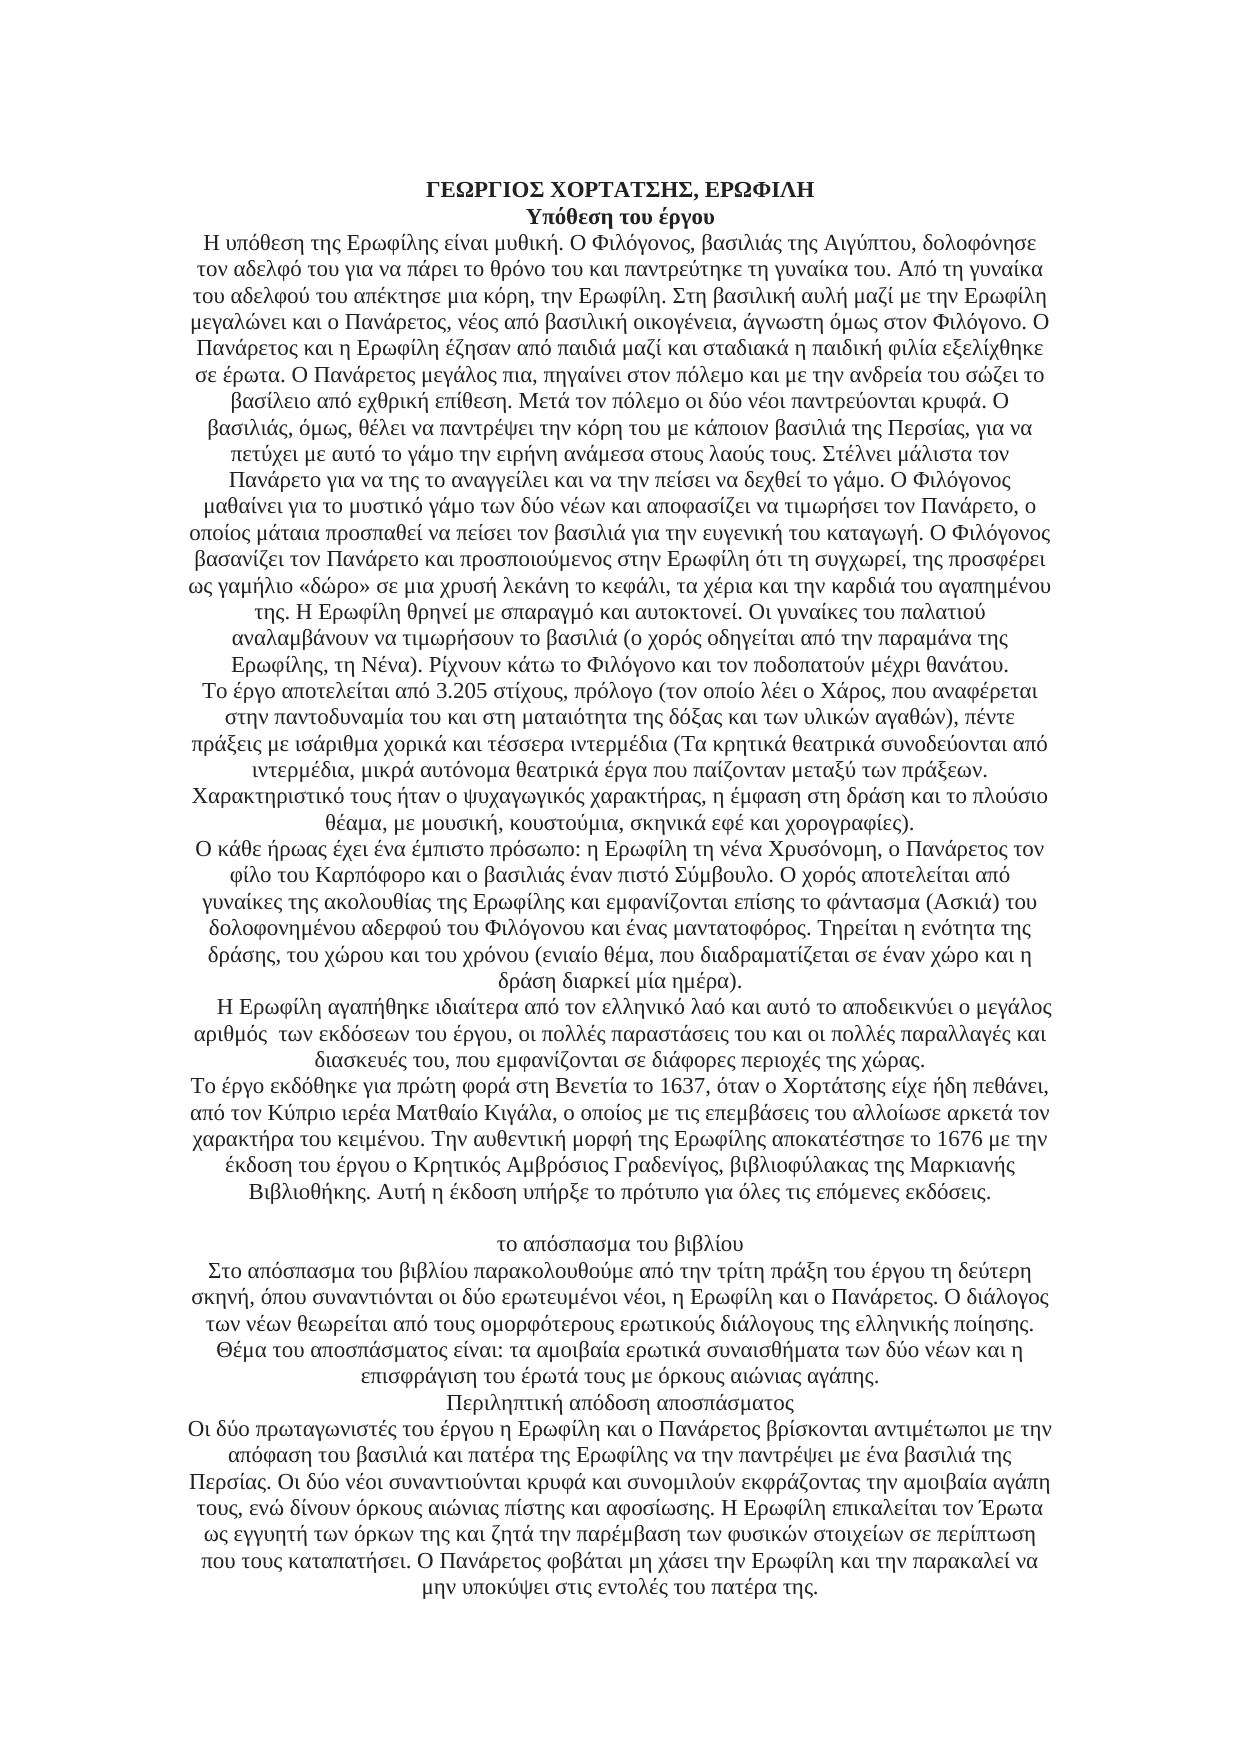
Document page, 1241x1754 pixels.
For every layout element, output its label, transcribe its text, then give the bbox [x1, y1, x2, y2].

text ΓΕΩΡΓΙΟΣ ΧΟΡΤΑΤΣΗΣ, ΕΡΩΦΙΛΗ Υπόθεση του έργου Η υπόθεση της Ερωφίλης είναι μυθική. Ο Φιλόγονος, βασιλιάς της Αιγύπτου, δολοφόνησε τον αδελφό του για να πάρει το θρόνο του και παντρεύτηκε τη γυναίκα του. Από τη γυναίκα του αδελφού του απέκτησε μια κόρη, την Ερωφίλη. Στη βασιλική αυλή μαζί με την Ερωφίλη μεγαλώνει και ο Πανάρετος, νέος από βασιλική οικογένεια, άγνωστη όμως στον Φιλόγονο. Ο Πανάρετος και η Ερωφίλη έζησαν από παιδιά μαζί και σταδιακά η παιδική φιλία εξελίχθηκε σε έρωτα. Ο Πανάρετος μεγάλος πια, πηγαίνει στον πόλεμο και με την ανδρεία του σώζει το βασίλειο από εχθρική επίθεση. Μετά τον πόλεμο οι δύο νέοι παντρεύονται κρυφά. Ο βασιλιάς, όμως, θέλει να παντρέψει την κόρη του με κάποιον βασιλιά της Περσίας, για να πετύχει με αυτό το γάμο την ειρήνη ανάμεσα στους λαούς τους. Στέλνει μάλιστα τον Πανάρετο για να της το αναγγείλει και να την πείσει να δεχθεί το γάμο. Ο Φιλόγονος μαθαίνει για το μυστικό γάμο των δύο νέων και αποφασίζει να τιμωρήσει τον Πανάρετο, ο οποίος μάταια προσπαθεί να πείσει τον βασιλιά για την ευγενική του καταγωγή. Ο Φιλόγονος βασανίζει τον Πανάρετο και προσποιούμενος στην Ερωφίλη ότι τη συγχωρεί, της προσφέρει ως γαμήλιο «δώρο» σε μια χρυσή λεκάνη το κεφάλι, τα χέρια και την καρδιά του αγαπημένου της. Η Ερωφίλη θρηνεί με σπαραγμό και αυτοκτονεί. Οι γυναίκες του παλατιού αναλαμβάνουν να τιμωρήσουν το βασιλιά (ο χορός οδηγείται από την παραμάνα της Ερωφίλης, τη Νένα). Ρίχνουν κάτω το Φιλόγονο και τον ποδοπατούν μέχρι θανάτου. Το έργο αποτελείται από 3.205 στίχους, πρόλογο (τον οποίο λέει ο Χάρος, που αναφέρεται στην παντοδυναμία του και στη ματαιότητα της δόξας και των υλικών αγαθών), πέντε πράξεις με ισάριθμα χορικά και τέσσερα ιντερμέδια (Τα κρητικά θεατρικά συνοδεύονται από ιντερμέδια, μικρά αυτόνομα θεατρικά έργα που παίζονταν μεταξύ των πράξεων. Χαρακτηριστικό τους ήταν ο ψυχαγωγικός χαρακτήρας, η έμφαση στη δράση και το πλούσιο θέαμα, με μουσική, κουστούμια, σκηνικά εφέ και χορογραφίες). Ο κάθε ήρωας έχει ένα έμπιστο πρόσωπο: η Ερωφίλη τη νένα Χρυσόνομη, ο Πανάρετος τον φίλο του Καρπόφορο και ο βασιλιάς έναν πιστό Σύμβουλο. Ο χορός αποτελείται από γυναίκες της ακολουθίας της Ερωφίλης και εμφανίζονται επίσης το φάντασμα (Ασκιά) του δολοφονημένου αδερφού του Φιλόγονου και ένας μαντατοφόρος. Τηρείται η ενότητα της δράσης, του χώρου και του χρόνου (ενιαίο θέμα, που διαδραματίζεται σε έναν χώρο και η δράση διαρκεί μία ημέρα). Η Ερωφίλη αγαπήθηκε ιδιαίτερα από τον ελληνικό λαό και αυτό το αποδεικνύει ο μεγάλος αριθμός των εκδόσεων του έργου, οι πολλές παραστάσεις του και οι πολλές παραλλαγές και διασκευές του, που εμφανίζονται σε διάφορες περιοχές της χώρας. Το έργο εκδόθηκε για πρώτη φορά στη Βενετία το 1637, όταν ο Χορτάτσης είχε ήδη πεθάνει, από τον Κύπριο ιερέα Ματθαίο Κιγάλα, ο οποίος με τις επεμβάσεις του αλλοίωσε αρκετά τον χαρακτήρα του κειμένου. Την αυθεντική μορφή της Ερωφίλης αποκατέστησε το 1676 με την έκδοση του έργου ο Κρητικός Αμβρόσιος Γραδενίγος, βιβλιοφύλακας της Μαρκιανής Βιβλιοθήκης. Αυτή η έκδοση υπήρξε το πρότυπο για όλες τις επόμενες εκδόσεις. το απόσπασμα του βιβλίου Στο απόσπασμα του βιβλίου παρακολουθούμε από την τρίτη πράξη του έργου τη δεύτερη σκηνή, όπου συναντιόνται οι δύο ερωτευμένοι νέοι, η Ερωφίλη και ο Πανάρετος. Ο διάλογος των νέων θεωρείται από τους ομορφότερους ερωτικούς διάλογους της ελληνικής ποίησης. Θέμα του αποσπάσματος είναι: τα αμοιβαία ερωτικά συναισθήματα των δύο νέων και η επισφράγιση του έρωτά τους με όρκους αιώνιας αγάπης. Περιληπτική απόδοση αποσπάσματος Οι δύο πρωταγωνιστές του έργου η Ερωφίλη και ο Πανάρετος βρίσκονται αντιμέτωποι με την απόφαση του βασιλιά και πατέρα της Ερωφίλης να την παντρέψει με ένα βασιλιά της Περσίας. Οι δύο νέοι συναντιούνται κρυφά και συνομιλούν εκφράζοντας την αμοιβαία αγάπη τους, ενώ δίνουν όρκους αιώνιας πίστης και αφοσίωσης. Η Ερωφίλη επικαλείται τον Έρωτα ως εγγυητή των όρκων της και ζητά την παρέμβαση των φυσικών στοιχείων σε περίπτωση που τους καταπατήσει. Ο Πανάρετος φοβάται μη χάσει την Ερωφίλη και την παρακαλεί να μην υποκύψει στις εντολές του πατέρα της. [187, 150, 1053, 1599]
